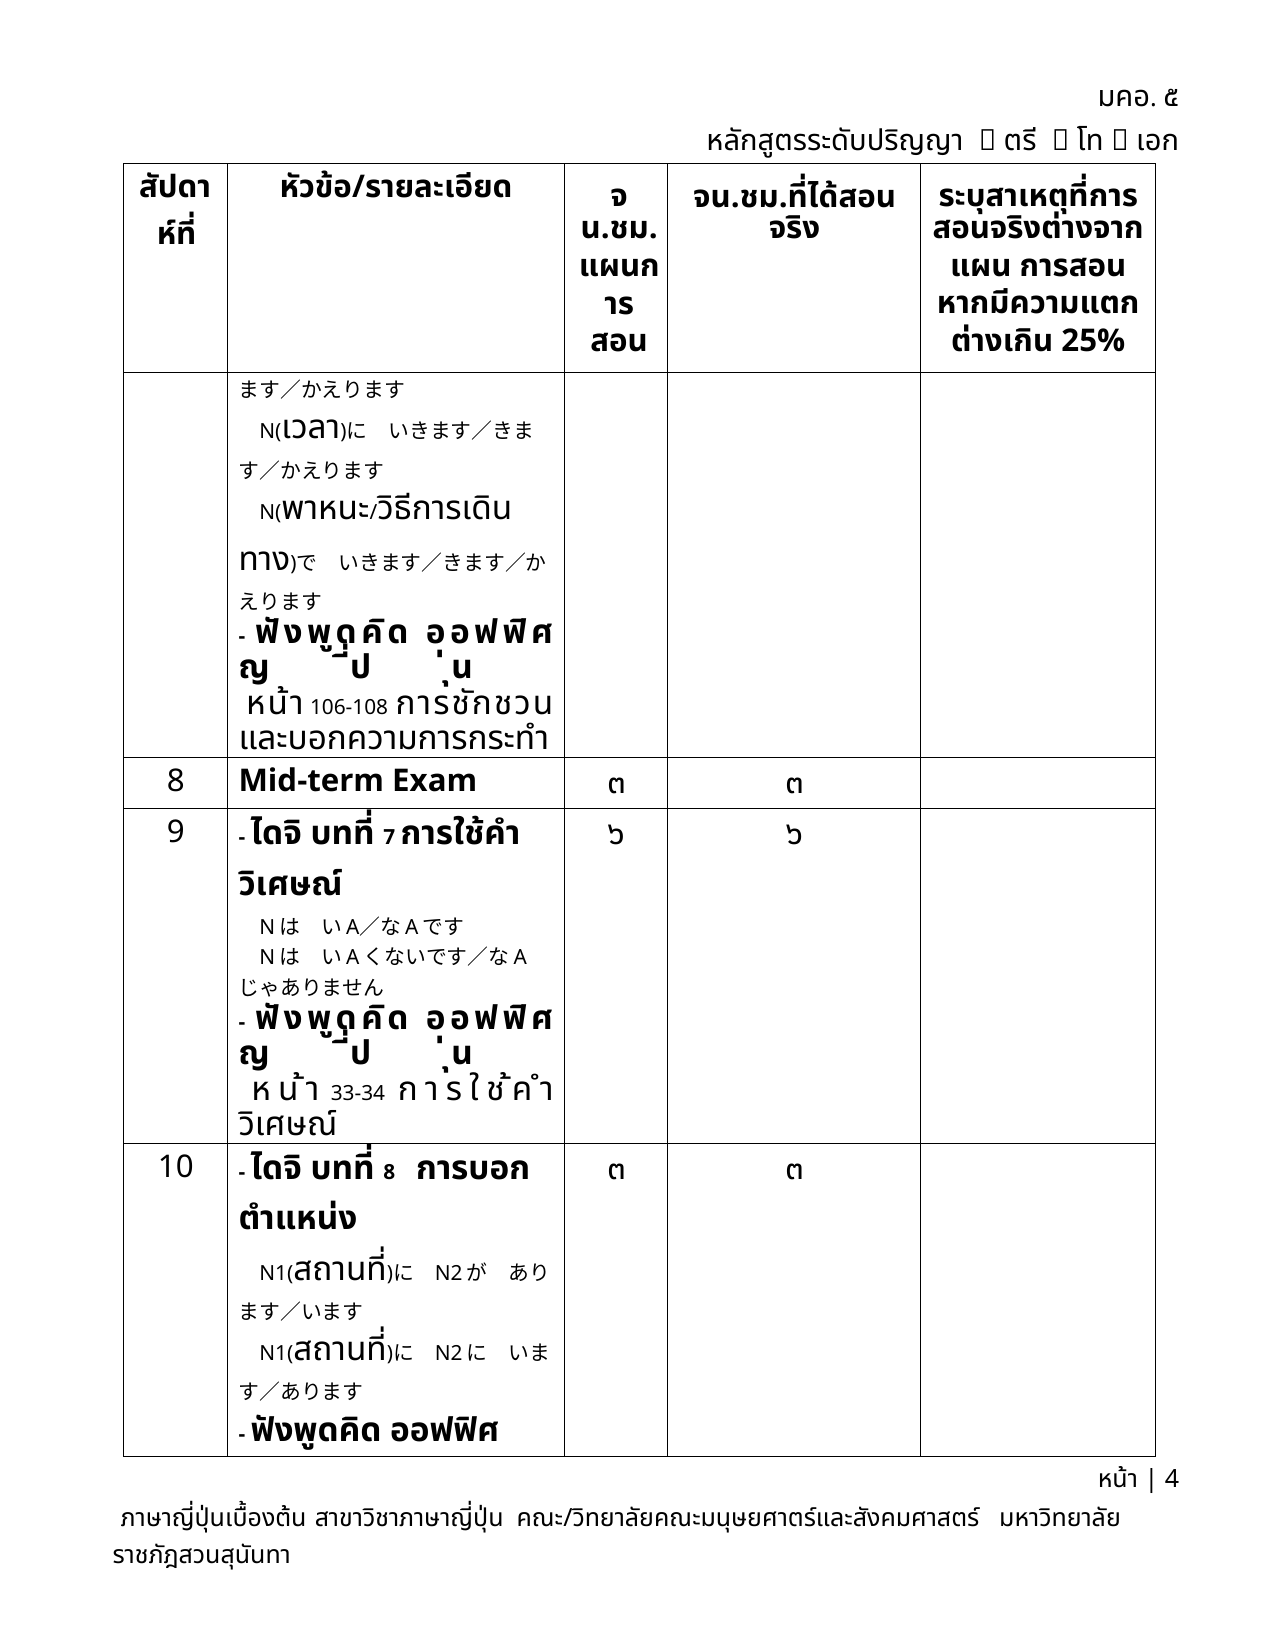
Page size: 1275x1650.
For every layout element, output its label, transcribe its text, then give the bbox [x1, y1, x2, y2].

table_cell - ไดจิ บทที่ 7 การใช้คำวิเศษณ์ Nは いA／なAです Nは いAくないです／なAじゃありません - ฟังพูดคิด ออฟฟิศญี่ปุ่น หน้า33-34 การใช้คำวิเศษณ์ [228, 809, 564, 1143]
table_header จน.ชม.แผนการสอน [565, 164, 667, 372]
table_cell ๓ [565, 1144, 667, 1456]
table_cell ๖ [565, 809, 667, 1143]
table_cell ๓ [668, 373, 920, 757]
table_cell ๓ [565, 758, 667, 808]
table_cell ๓ [668, 758, 920, 808]
table_cell [921, 373, 1155, 757]
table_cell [228, 373, 564, 757]
table_cell ๓ [668, 1144, 920, 1456]
table_cell 7 [124, 373, 227, 757]
table_header หัวข้อ/รายละเอียด [228, 164, 564, 372]
table_cell Mid-term Exam [228, 758, 564, 808]
table_header ระบุสาเหตุที่การสอนจริงต่างจากแผน การสอนหากมีความแตกต่างเกิน 25% [921, 164, 1155, 372]
table_cell 9 [124, 809, 227, 1143]
table_header จน.ชม.ที่ได้สอนจริง [668, 164, 920, 372]
table_cell [921, 758, 1155, 808]
table_header สัปดาห์ที่ [124, 164, 227, 372]
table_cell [228, 1144, 564, 1456]
table_cell 8 [124, 758, 227, 808]
table_cell [921, 1144, 1155, 1456]
table_cell ๓ [565, 373, 667, 757]
table_cell 10 [124, 1144, 227, 1456]
table_cell ๖ [668, 809, 920, 1143]
table_cell [921, 809, 1155, 1143]
